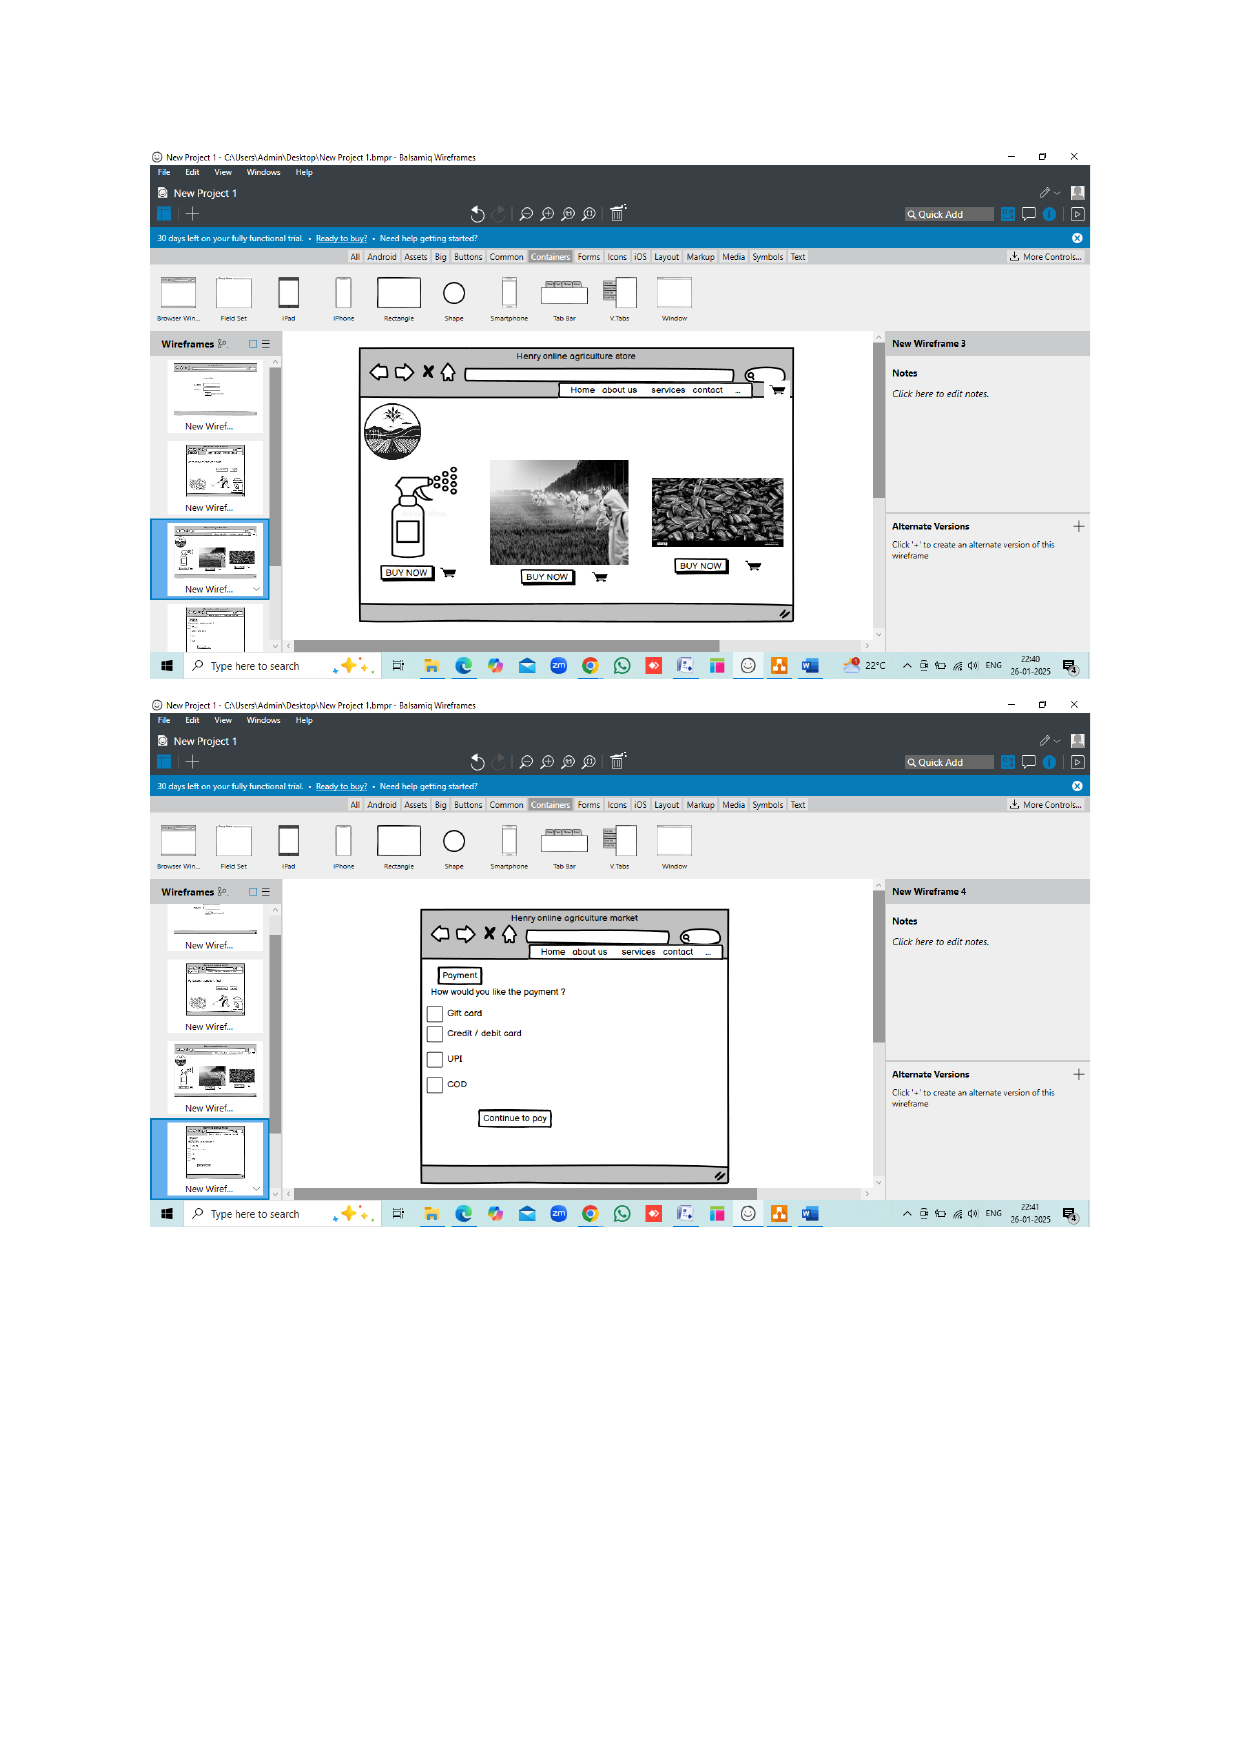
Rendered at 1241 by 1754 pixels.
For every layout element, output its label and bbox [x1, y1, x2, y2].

picture [150, 150, 1091, 679]
picture [150, 697, 1091, 1227]
